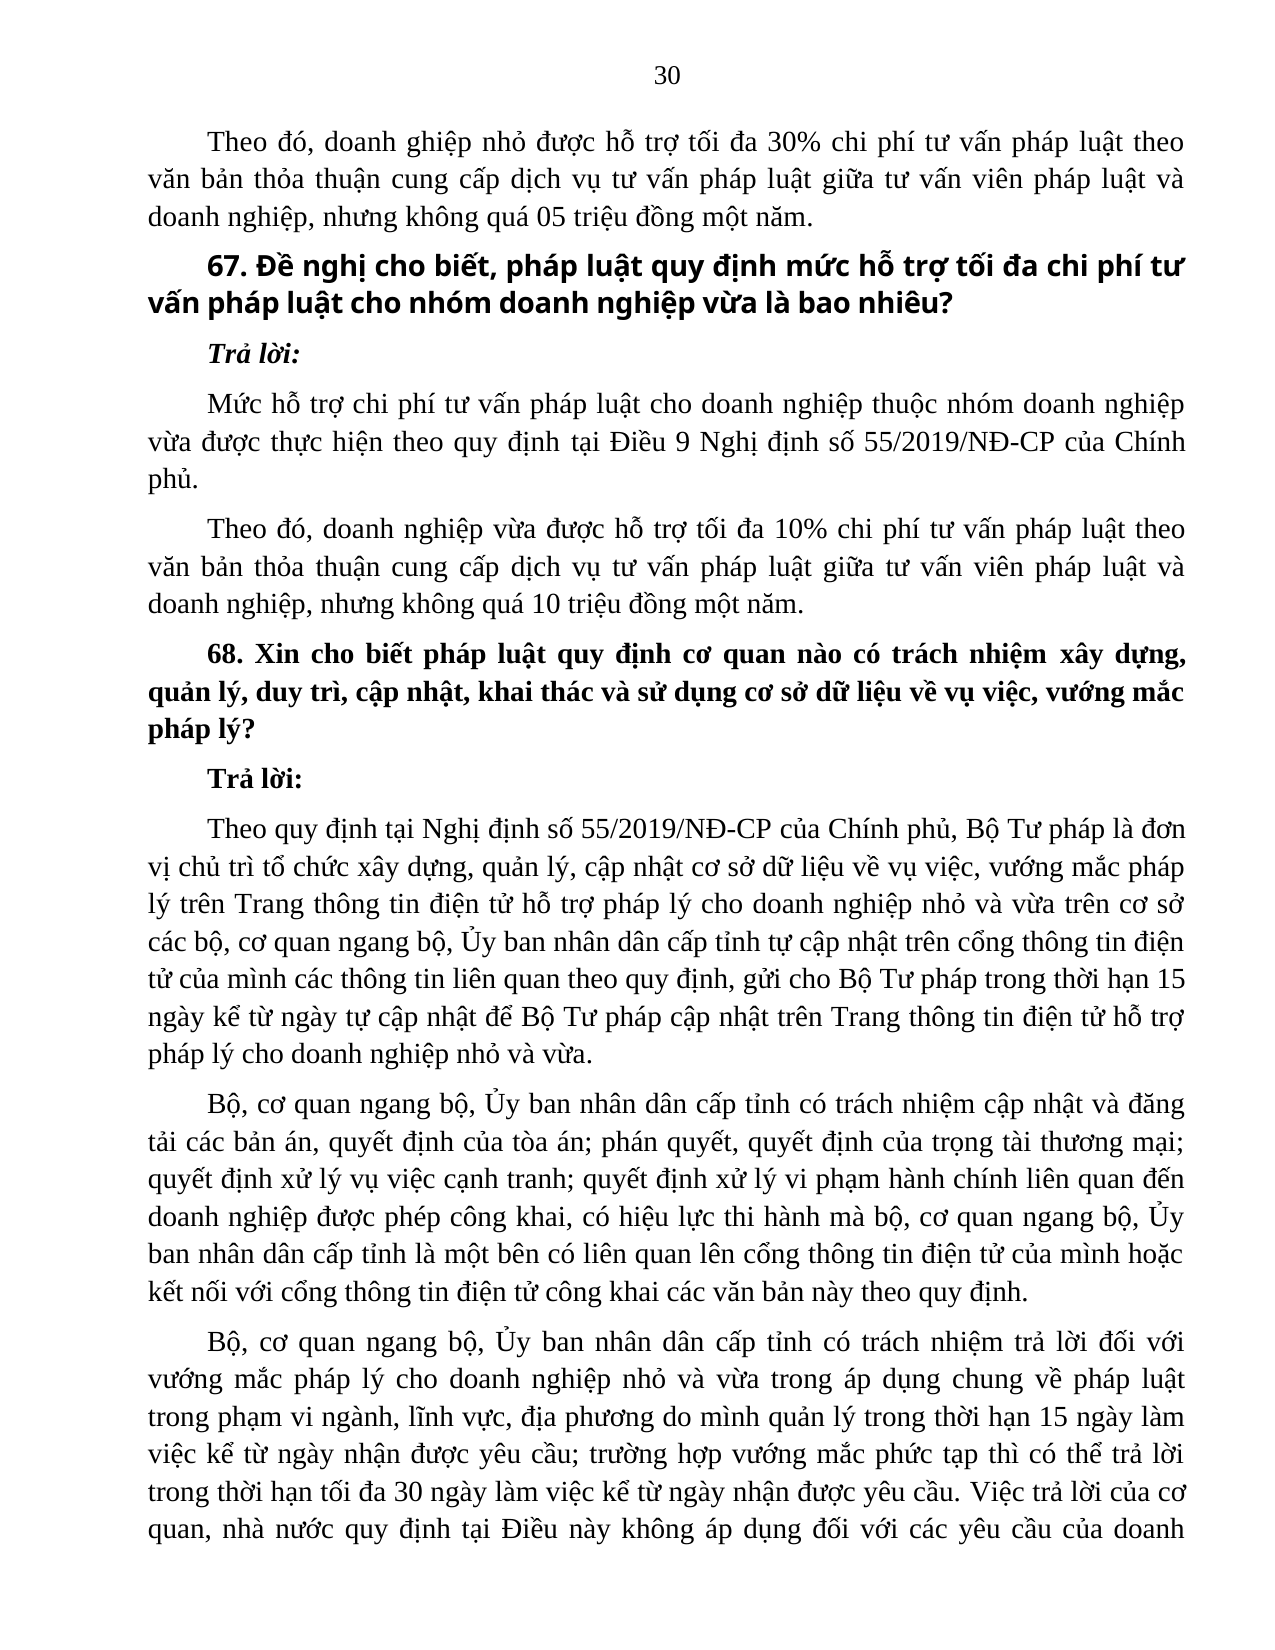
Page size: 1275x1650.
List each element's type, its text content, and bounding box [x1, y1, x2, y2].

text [148, 1321, 1186, 1546]
text 67. Đề nghị cho biết, pháp luật quy định mức hỗ trợ tối đa chi phí tư vấn pháp luật cho nhóm doanh nghiệp vừa là bao nhiêu? [148, 246, 1186, 321]
text Trả lời: [148, 334, 1186, 371]
text Bộ, cơ quan ngang bộ, Ủy ban nhân dân cấp tỉnh có trách nhiệm cập nhật và đăng tải các bản án, quyết định của tòa án; phán quyết, quyết định của trọng tài thương mại; quyết định xử lý vụ việc cạnh tranh; quyết định xử lý vi phạm hành chính liên quan đến doanh nghiệp được phép công khai, có hiệu lực thi hành mà bộ, cơ quan ngang bộ, Ủy ban nhân dân cấp tỉnh là một bên có liên quan lên cổng thông tin điện tử của mình hoặc kết nối với cổng thông tin điện tử công khai các văn bản này theo quy định. [148, 1270, 1186, 1309]
text 68. Xin cho biết pháp luật quy định cơ quan nào có trách nhiệm xây dựng, quản lý, duy trì, cập nhật, khai thác và sử dụng cơ sở dữ liệu về vụ việc, vướng mắc pháp lý? [148, 708, 1186, 746]
text Theo quy định tại Nghị định số 55/2019/NĐ-CP của Chính phủ, Bộ Tư pháp là đơn vị chủ trì tổ chức xây dựng, quản lý, cập nhật cơ sở dữ liệu về vụ việc, vướng mắc pháp lý trên Trang thông tin điện tử hỗ trợ pháp lý cho doanh nghiệp nhỏ và vừa trên cơ sở các bộ, cơ quan ngang bộ, Ủy ban nhân dân cấp tỉnh tự cập nhật trên cổng thông tin điện tử của mình các thông tin liên quan theo quy định, gửi cho Bộ Tư pháp trong thời hạn 15 ngày kể từ ngày tự cập nhật để Bộ Tư pháp cập nhật trên Trang thông tin điện tử hỗ trợ pháp lý cho doanh nghiệp nhỏ và vừa. [148, 809, 1186, 1071]
text 68. Xin cho biết pháp luật quy định cơ quan nào có trách nhiệm xây dựng, quản lý, duy trì, cập nhật, khai thác và sử dụng cơ sở dữ liệu về vụ việc, vướng mắc pháp lý? [148, 634, 1186, 674]
text Theo đó, doanh ghiệp nhỏ được hỗ trợ tối đa 30% chi phí tư vấn pháp luật theo văn bản thỏa thuận cung cấp dịch vụ tư vấn pháp luật giữa tư vấn viên pháp luật và doanh nghiệp, nhưng không quá 05 triệu đồng một năm. [148, 121, 1186, 234]
text Theo đó, doanh nghiệp vừa được hỗ trợ tối đa 10% chi phí tư vấn pháp luật theo văn bản thỏa thuận cung cấp dịch vụ tư vấn pháp luật giữa tư vấn viên pháp luật và doanh nghiệp, nhưng không quá 10 triệu đồng một năm. [148, 509, 1186, 621]
text Mức hỗ trợ chi phí tư vấn pháp luật cho doanh nghiệp thuộc nhóm doanh nghiệp vừa được thực hiện theo quy định tại Điều 9 Nghị định số 55/2019/NĐ-CP của Chính phủ. [148, 384, 1186, 496]
text Bộ, cơ quan ngang bộ, Ủy ban nhân dân cấp tỉnh có trách nhiệm cập nhật và đăng tải các bản án, quyết định của tòa án; phán quyết, quyết định của trọng tài thương mại; quyết định xử lý vụ việc cạnh tranh; quyết định xử lý vi phạm hành chính liên quan đến doanh nghiệp được phép công khai, có hiệu lực thi hành mà bộ, cơ quan ngang bộ, Ủy ban nhân dân cấp tỉnh là một bên có liên quan lên cổng thông tin điện tử của mình hoặc kết nối với cổng thông tin điện tử công khai các văn bản này theo quy định. [148, 1084, 1186, 1124]
text Trả lời: [148, 759, 1186, 796]
